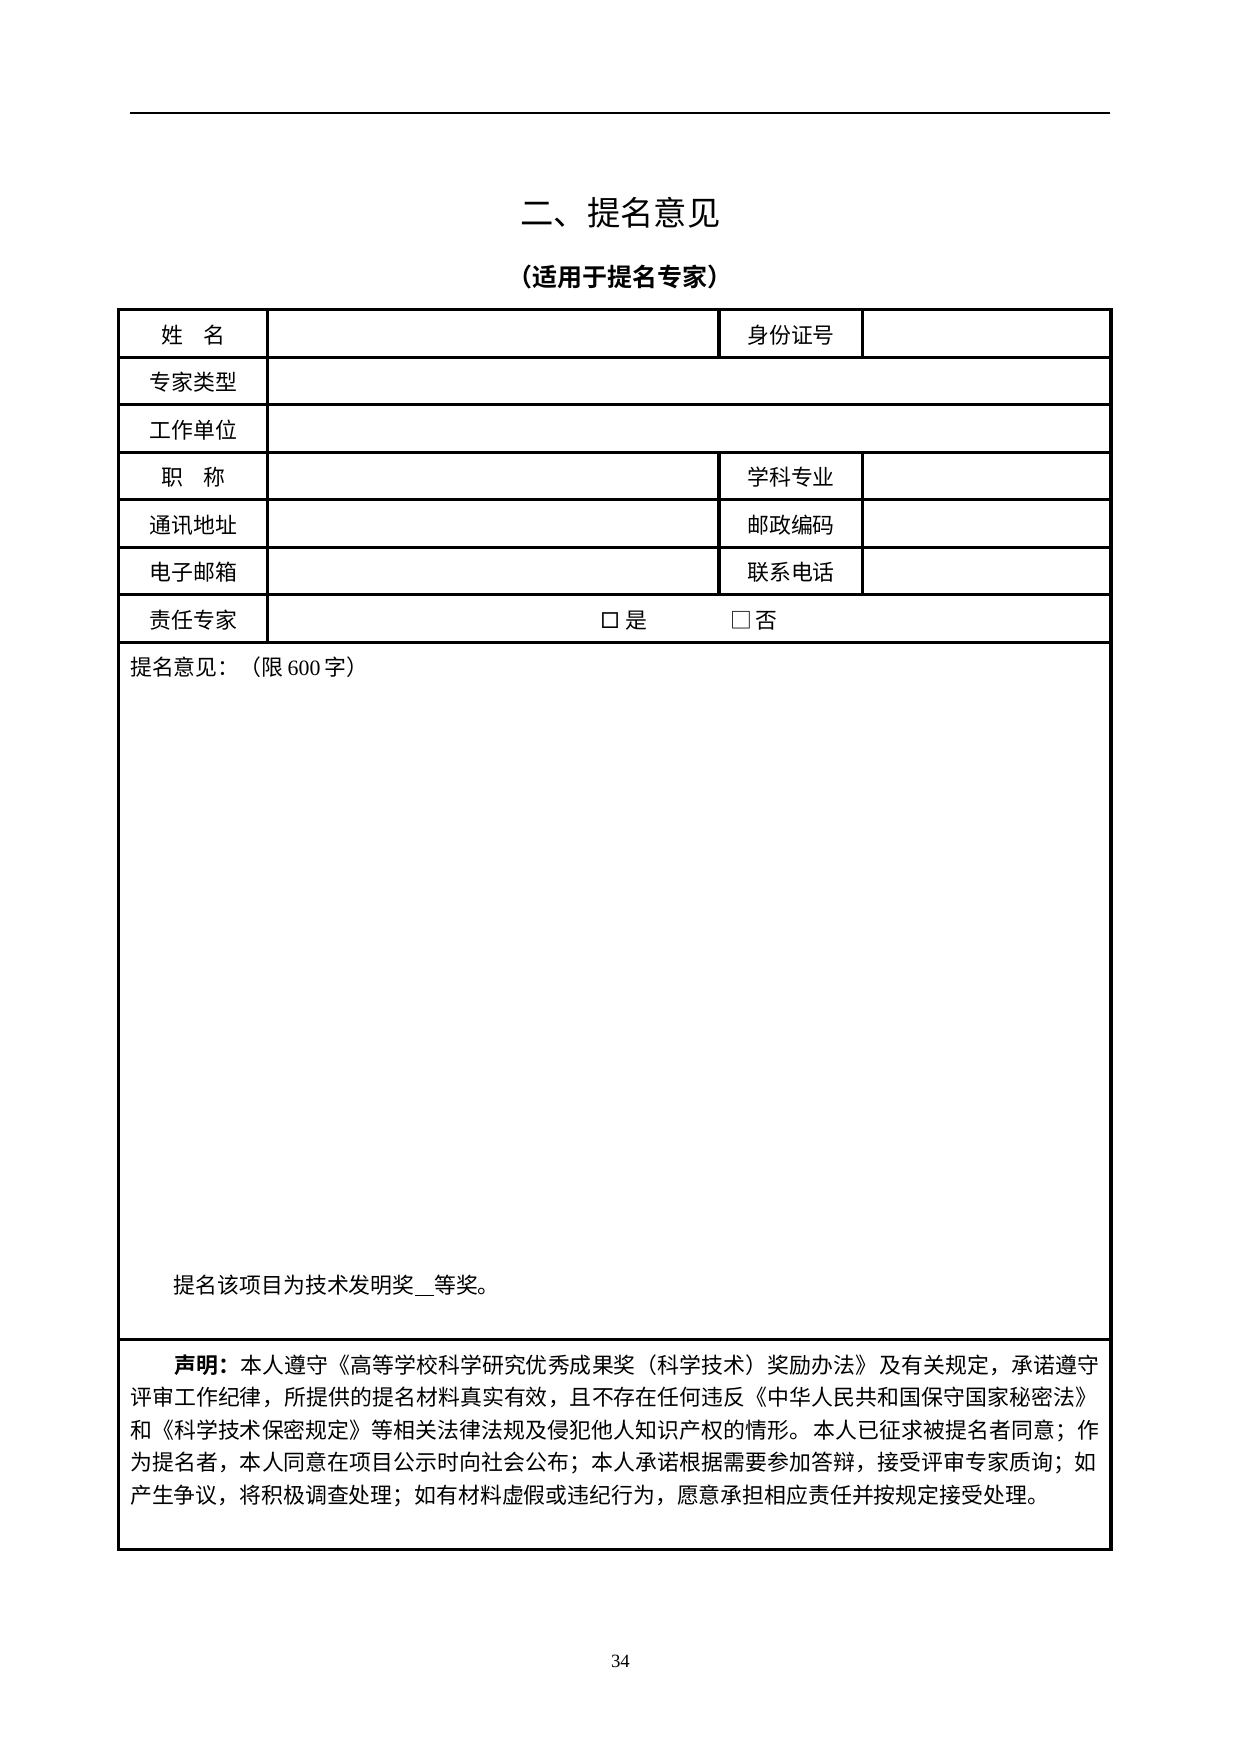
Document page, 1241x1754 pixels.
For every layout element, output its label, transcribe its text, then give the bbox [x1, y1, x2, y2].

table_cell 邮政编码 [721, 501, 861, 546]
table_cell 学科专业 [721, 454, 861, 498]
table_cell [864, 454, 1109, 498]
table_cell 是 □ 否 [269, 596, 1109, 641]
table_cell [864, 549, 1109, 593]
table_header [269, 311, 717, 356]
table_cell 工作单位 [120, 406, 266, 451]
table_cell 电子邮箱 [120, 549, 266, 593]
table_cell 提名意见：（限600字） 提名该项目为技术发明奖 等奖。 [120, 644, 1109, 1338]
text （适用于提名专家） [130, 243, 1110, 308]
table_cell [269, 454, 717, 498]
table_cell 通讯地址 [120, 501, 266, 546]
table_cell [269, 359, 1109, 403]
table_cell [269, 501, 717, 546]
table_cell 责任专家 [120, 596, 266, 641]
table_cell 专家类型 [120, 359, 266, 403]
table_header 身份证号 [721, 311, 861, 356]
table_cell 职 称 [120, 454, 266, 498]
table_header [864, 311, 1109, 356]
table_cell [120, 1341, 1109, 1548]
table_header 姓 名 [120, 311, 266, 356]
table_cell [864, 501, 1109, 546]
table_cell 联系电话 [721, 549, 861, 593]
text 二、提名意见 [130, 178, 1110, 243]
table_cell [269, 549, 717, 593]
table_cell [269, 406, 1109, 451]
